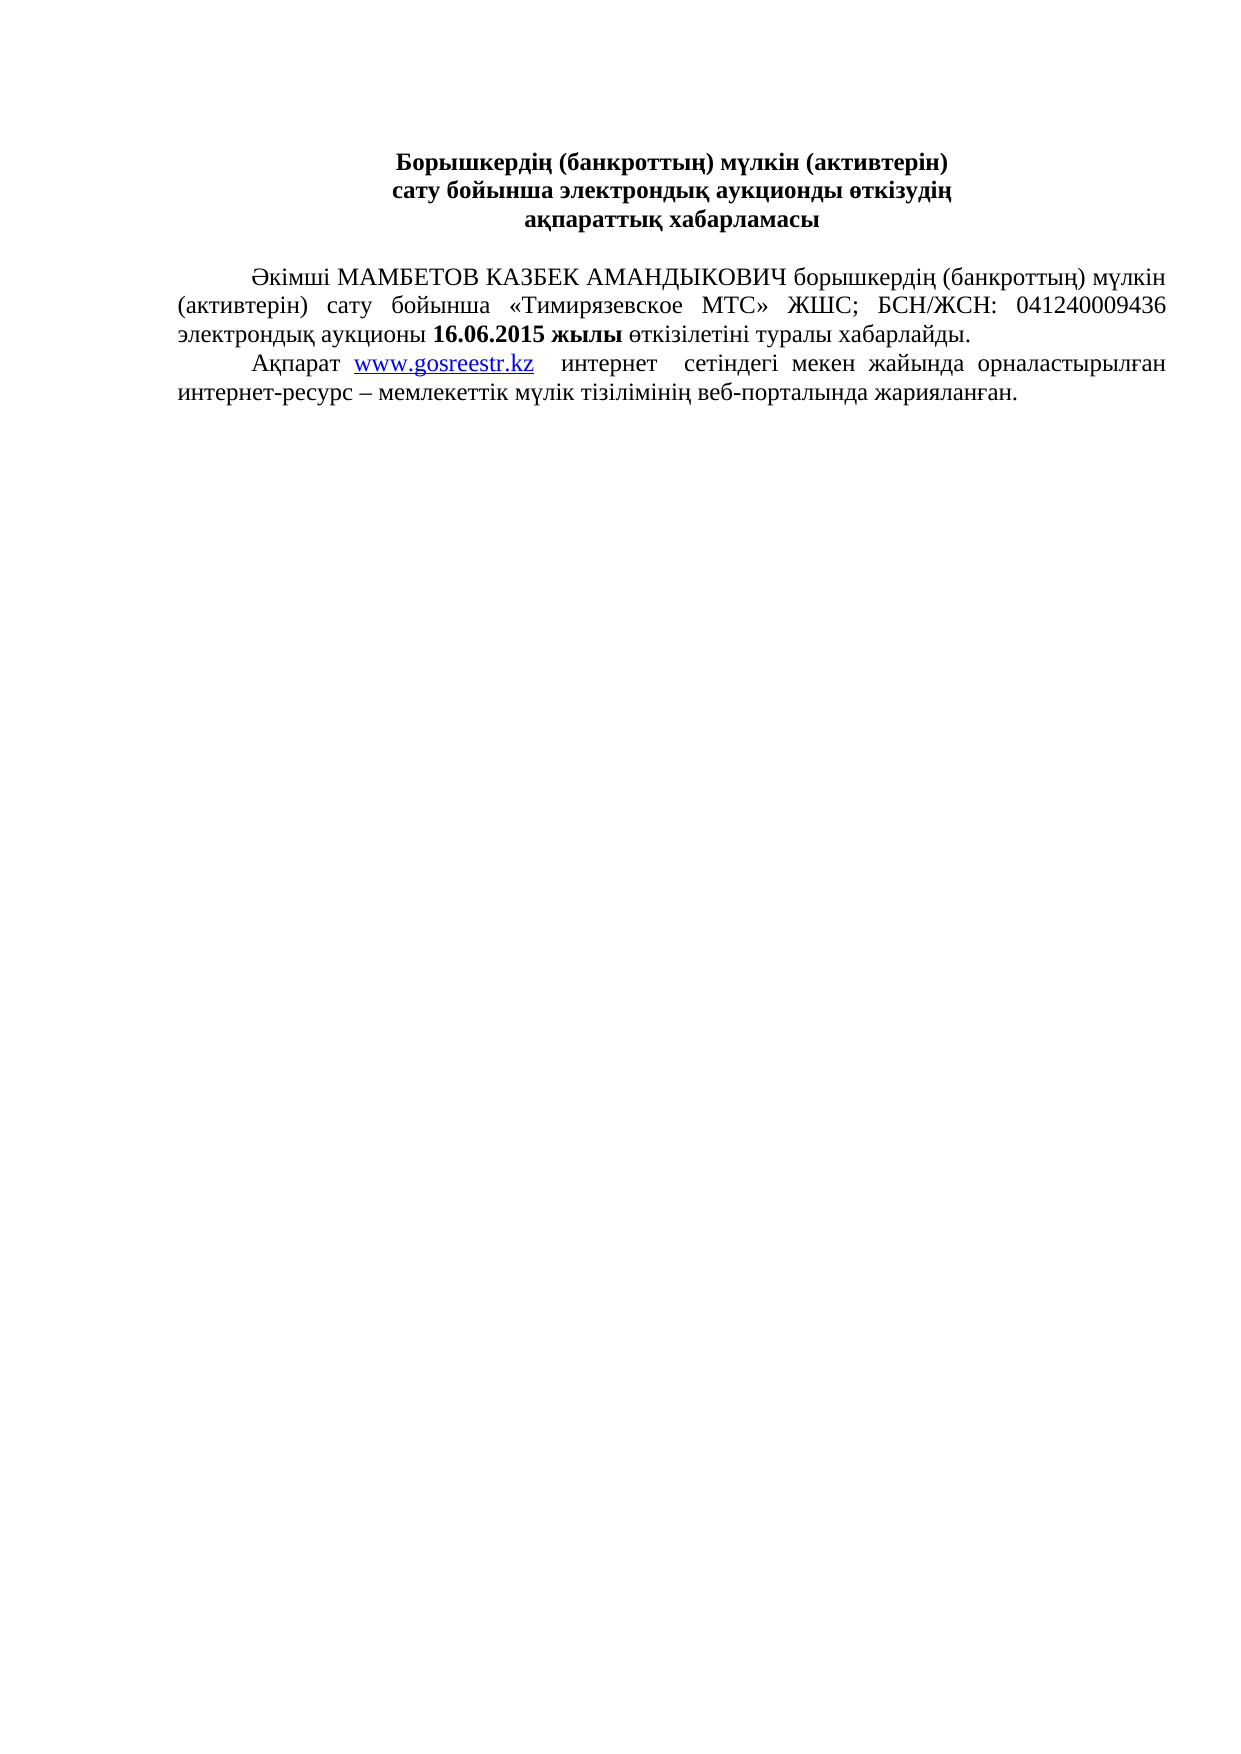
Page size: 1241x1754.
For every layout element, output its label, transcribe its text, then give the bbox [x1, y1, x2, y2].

text Ақпарат www.gosreestr.kz интернет сетіндегі мекен жайында орналастырылған интернет-ресурс – мемлекеттік мүлік тізілімінің веб-порталында жарияланған. [177, 348, 1167, 406]
text сату бойынша электрондық аукционды өткізудің [177, 176, 1167, 204]
text Борышкердің (банкроттың) мүлкін (активтерін) [177, 147, 1167, 176]
text Әкімші МАМБЕТОВ КАЗБЕК АМАНДЫКОВИЧ борышкердің (банкроттың) мүлкін (активтерін) сату бойынша «Тимирязевское МТС» ЖШС; БСН/ЖСН: 041240009436 электрондық аукционы 16.06.2015 жылы өткізілетіні туралы хабарлайды. [177, 262, 1167, 348]
text ақпараттық хабарламасы [177, 204, 1167, 233]
